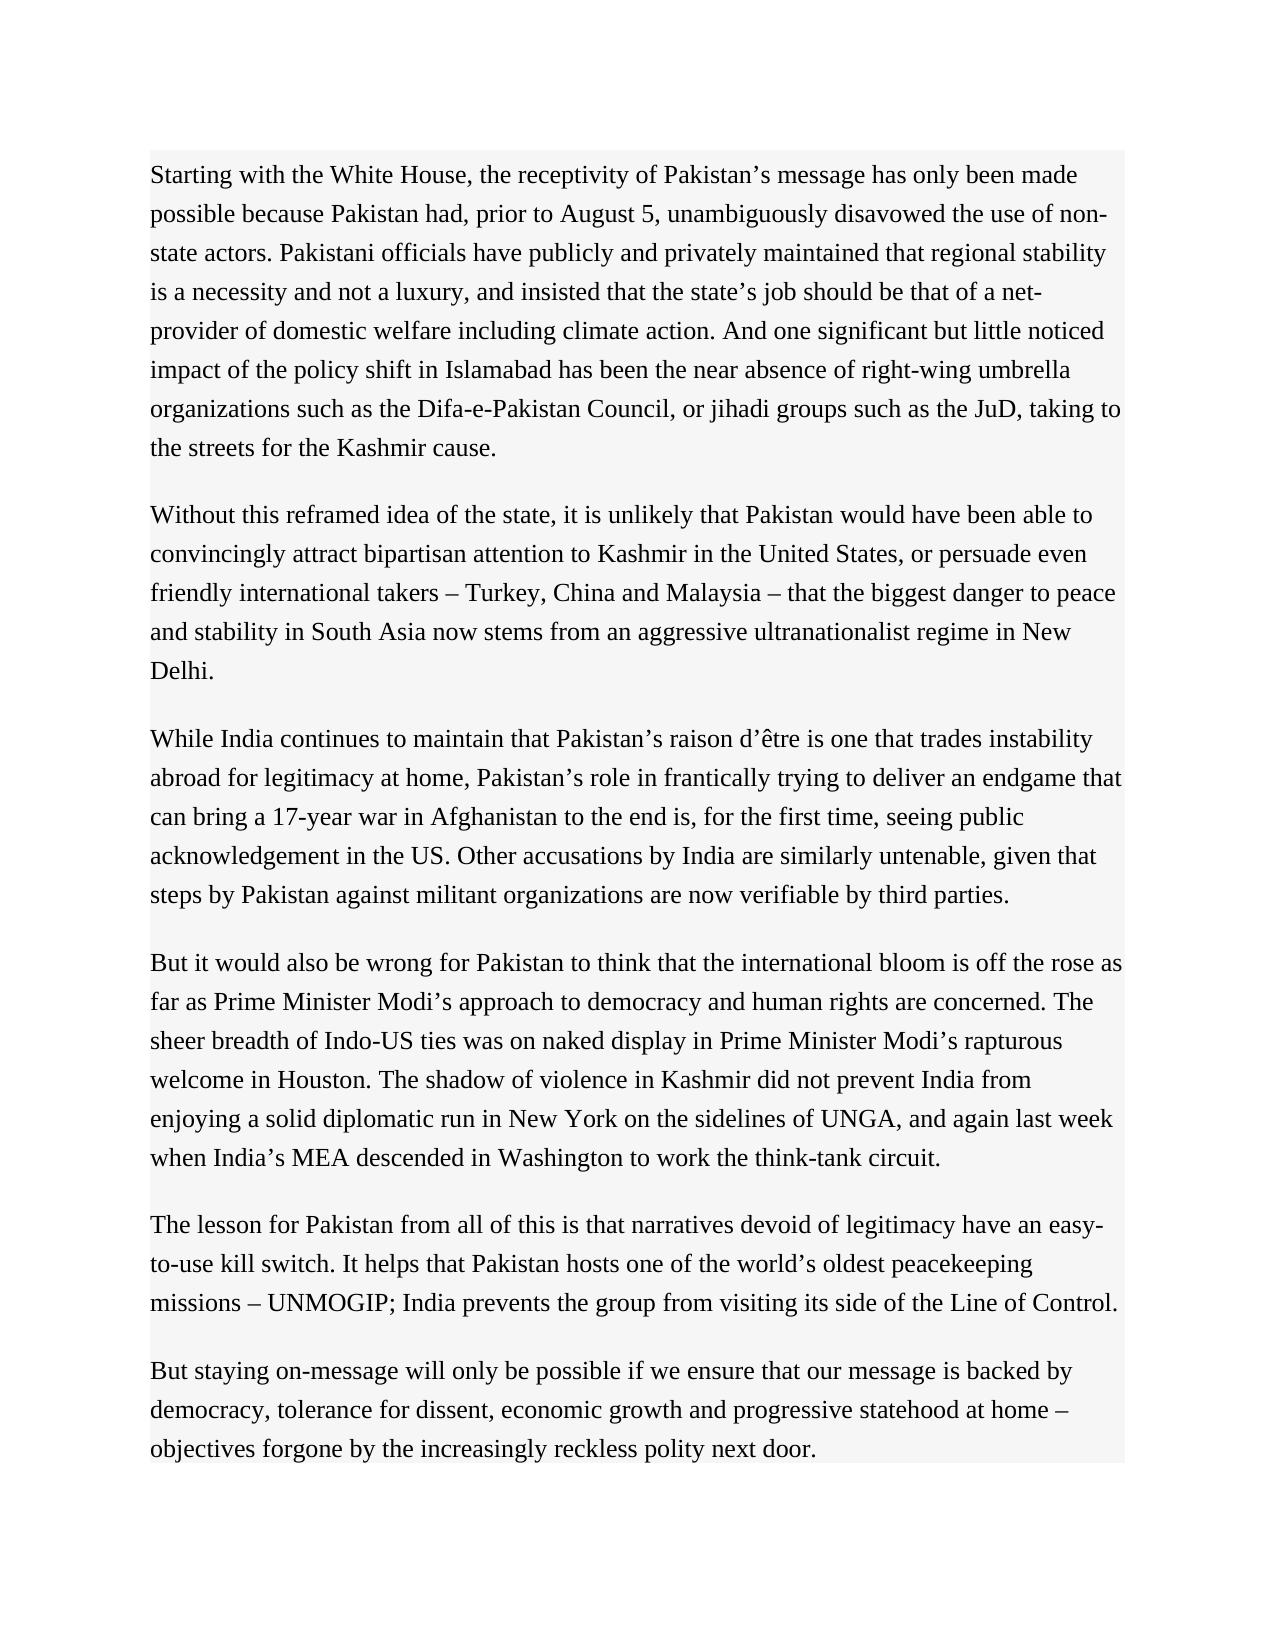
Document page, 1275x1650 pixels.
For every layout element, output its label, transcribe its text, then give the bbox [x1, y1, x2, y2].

text But staying on-message will only be possible if we ensure that our message is backed by democracy, tolerance for dissent, economic growth and progressive statehood at home – objectives forgone by the increasingly reckless polity next door. [150, 1346, 1125, 1463]
text While India continues to maintain that Pakistan’s raison d’être is one that trades instability abroad for legitimacy at home, Pakistan’s role in frantically trying to deliver an endgame that can bring a 17-year war in Afghanistan to the end is, for the first time, seeing public acknowledgement in the US. Other accusations by India are similarly untenable, given that steps by Pakistan against militant organizations are now verifiable by third parties. [150, 714, 1125, 909]
text Starting with the White House, the receptivity of Pakistan’s message has only been made possible because Pakistan had, prior to August 5, unambiguously disavowed the use of non-state actors. Pakistani officials have publicly and privately maintained that regional stability is a necessity and not a luxury, and insisted that the state’s job should be that of a net-provider of domestic welfare including climate action. And one significant but little noticed impact of the policy shift in Islamabad has been the near absence of right-wing umbrella organizations such as the Difa-e-Pakistan Council, or jihadi groups such as the JuD, taking to the streets for the Kashmir cause. [150, 150, 1125, 462]
text The lesson for Pakistan from all of this is that narratives devoid of legitimacy have an easy-to-use kill switch. It helps that Pakistan hosts one of the world’s oldest peacekeeping missions – UNMOGIP; India prevents the group from visiting its side of the Line of Control. [150, 1200, 1125, 1317]
text Without this reframed idea of the state, it is unlikely that Pakistan would have been able to convincingly attract bipartisan attention to Kashmir in the United States, or persuade even friendly international takers – Turkey, China and Malaysia – that the biggest danger to peace and stability in South Asia now stems from an aggressive ultranationalist regime in New Delhi. [150, 491, 1125, 685]
text But it would also be wrong for Pakistan to think that the international bloom is off the rose as far as Prime Minister Modi’s approach to democracy and human rights are concerned. The sheer breadth of Indo-US ties was on naked display in Prime Minister Modi’s rapturous welcome in Houston. The shadow of violence in Kashmir did not prevent India from enjoying a solid diplomatic run in New York on the sidelines of UNGA, and again last week when India’s MEA descended in Washington to work the think-tank circuit. [150, 938, 1125, 1172]
